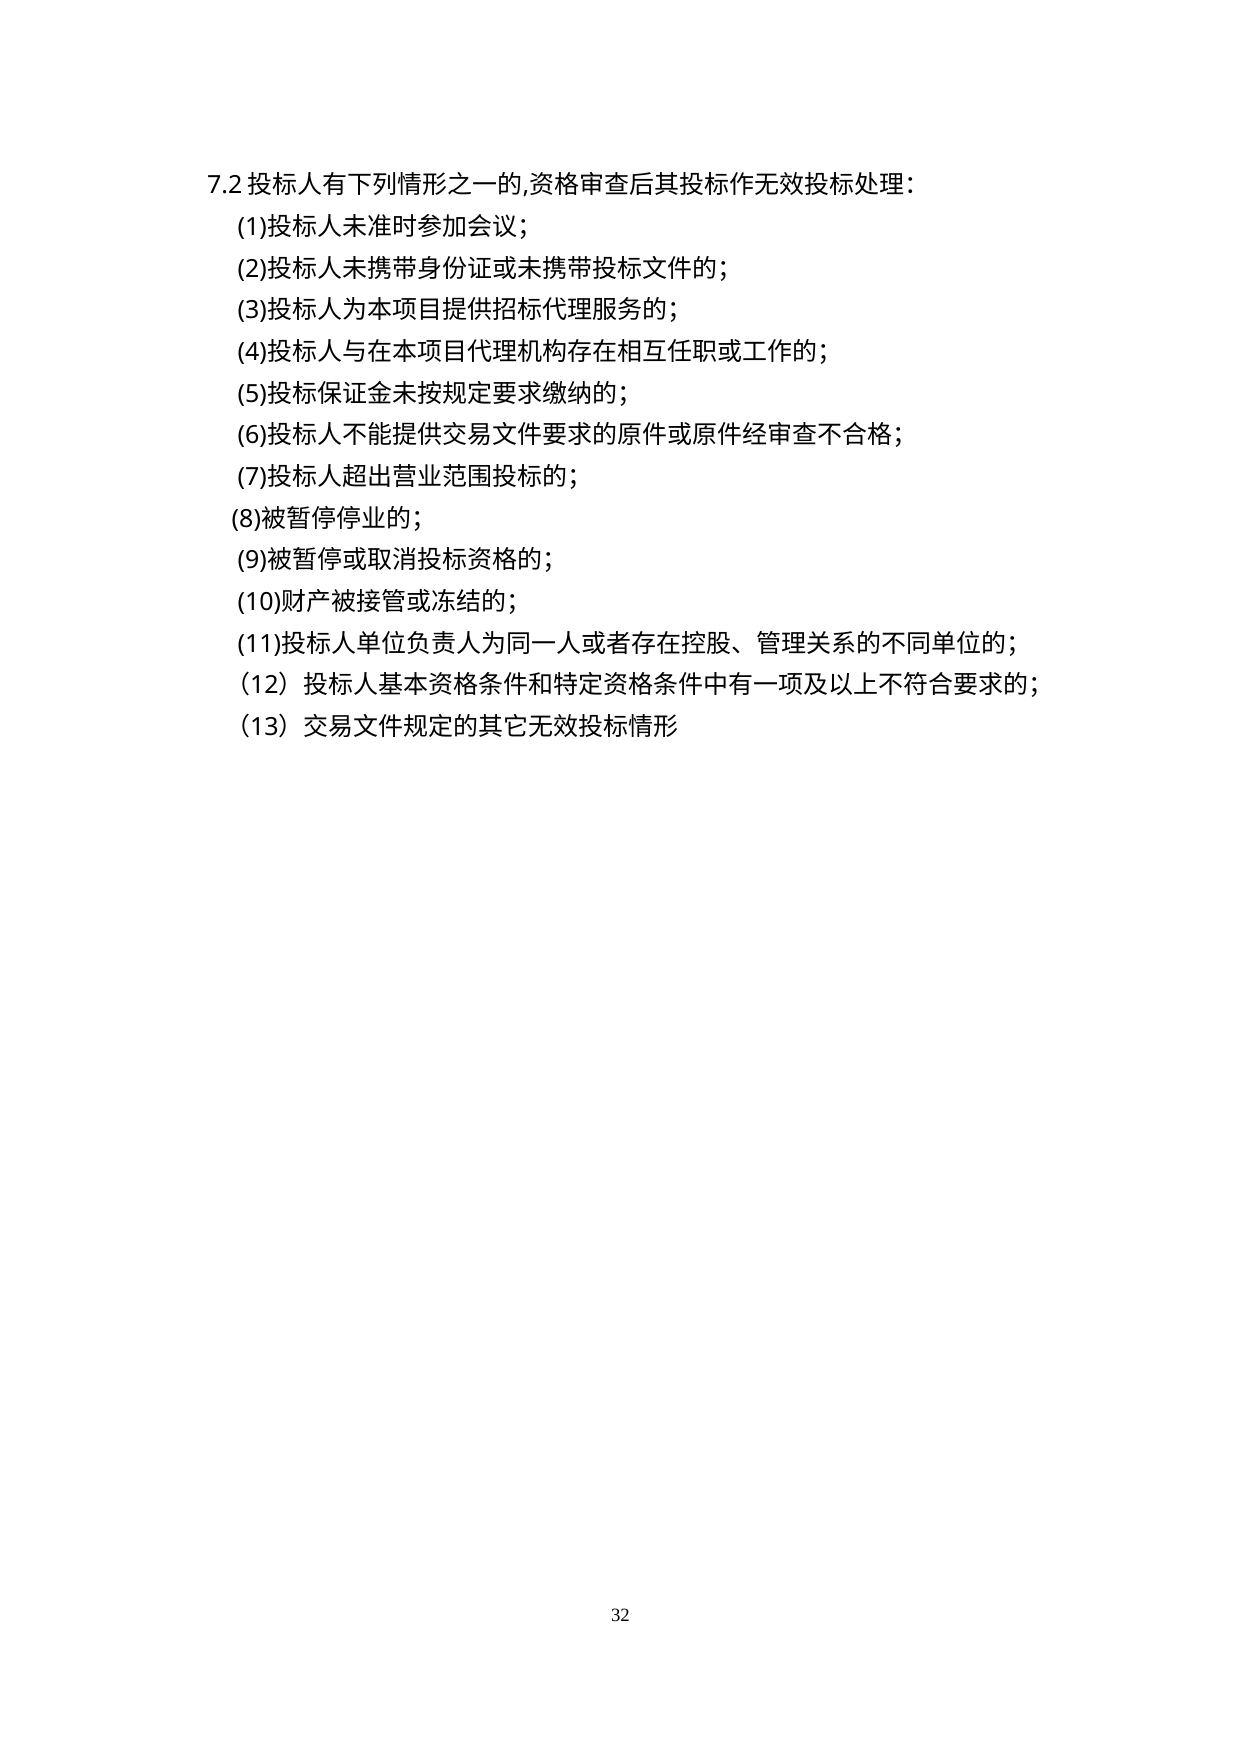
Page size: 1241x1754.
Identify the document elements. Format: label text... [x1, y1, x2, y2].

text (9)被暂停或取消投标资格的； [187, 535, 1053, 577]
text （13）交易文件规定的其它无效投标情形 [187, 702, 1053, 744]
text (5)投标保证金未按规定要求缴纳的； [187, 369, 1053, 410]
text (8)被暂停停业的； [187, 494, 1053, 535]
text （12）投标人基本资格条件和特定资格条件中有一项及以上不符合要求的； [187, 660, 1053, 702]
text (4)投标人与在本项目代理机构存在相互任职或工作的； [187, 327, 1053, 369]
text (6)投标人不能提供交易文件要求的原件或原件经审查不合格； [187, 410, 1053, 452]
text (7)投标人超出营业范围投标的； [187, 452, 1053, 494]
text (2)投标人未携带身份证或未携带投标文件的； [187, 244, 1053, 285]
text 7.2投标人有下列情形之一的,资格审查后其投标作无效投标处理： [187, 160, 1053, 202]
text (11)投标人单位负责人为同一人或者存在控股、管理关系的不同单位的； [187, 619, 1053, 660]
text (1)投标人未准时参加会议； [187, 202, 1053, 244]
text (3)投标人为本项目提供招标代理服务的； [187, 285, 1053, 327]
text (10)财产被接管或冻结的； [187, 577, 1053, 619]
